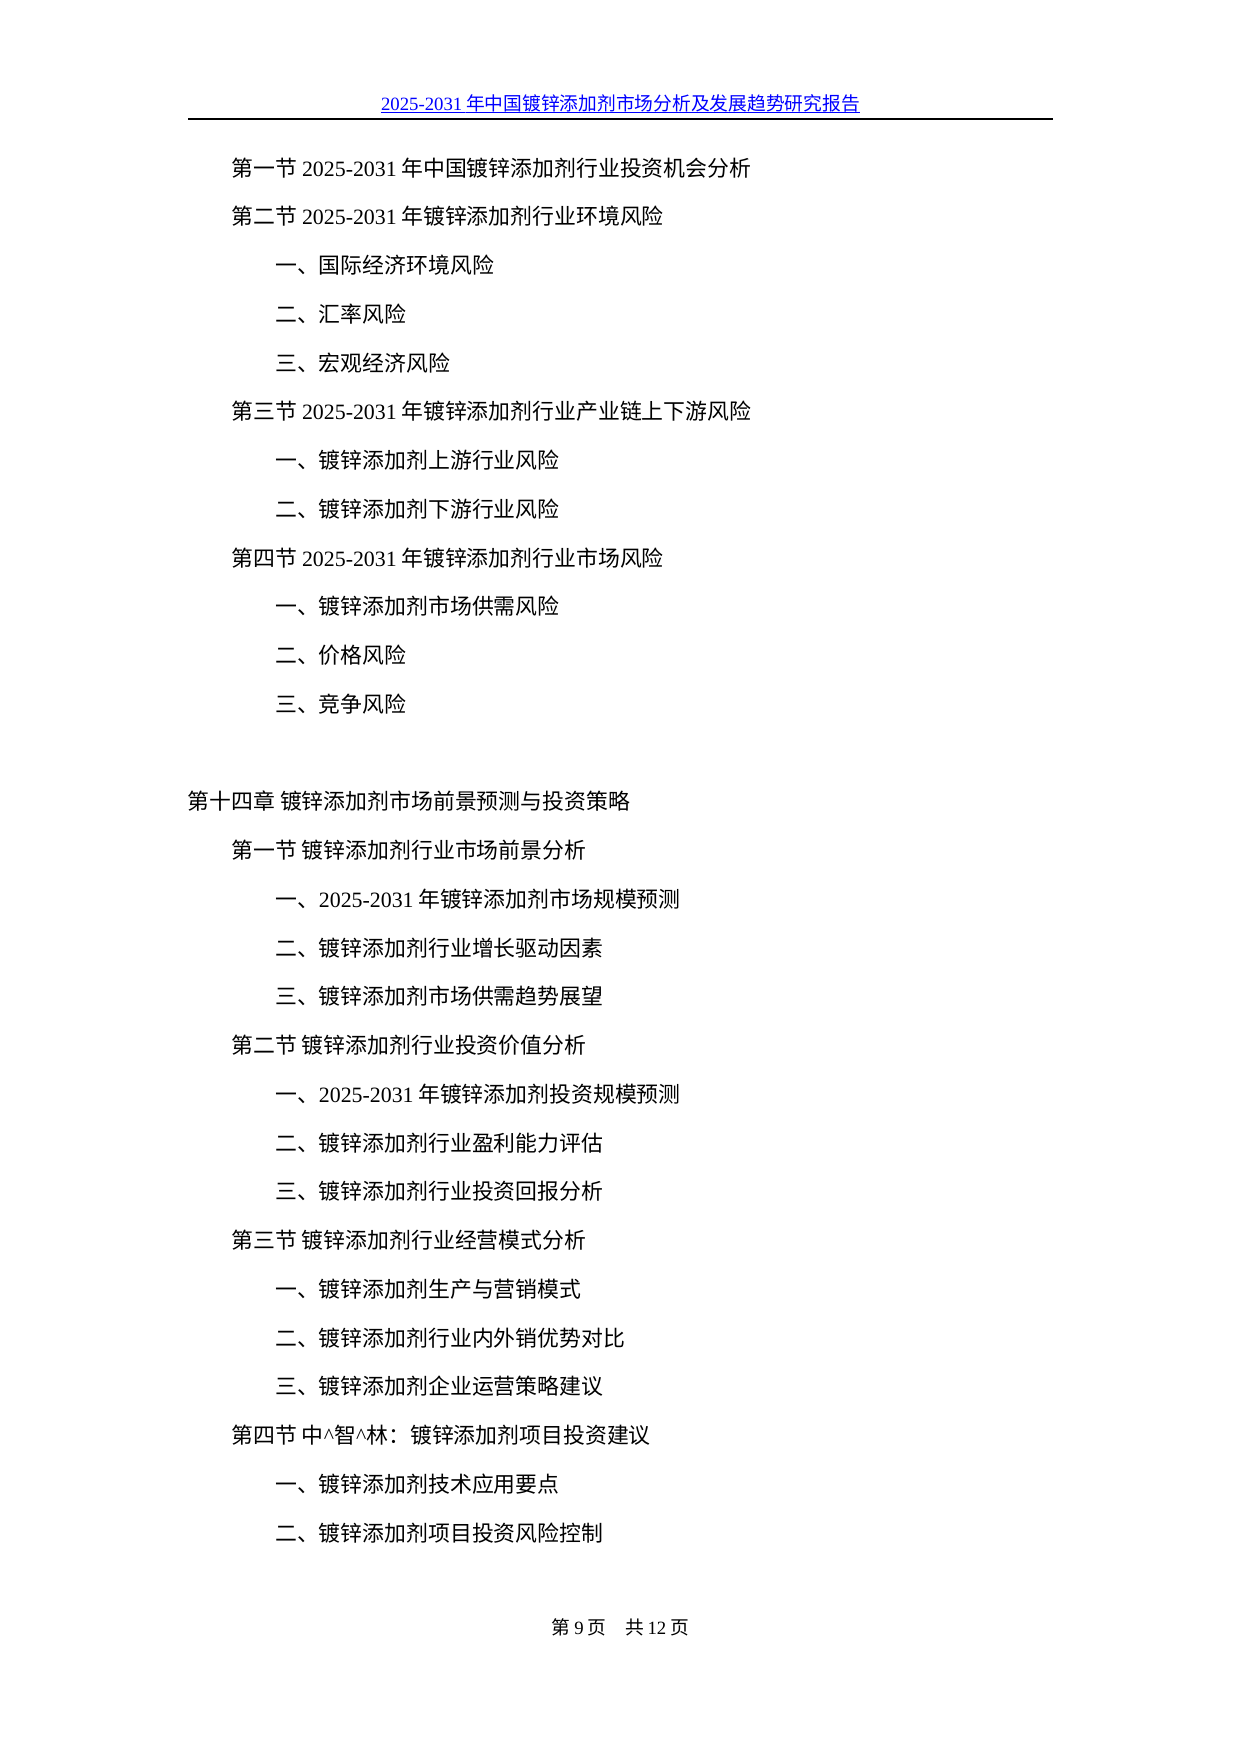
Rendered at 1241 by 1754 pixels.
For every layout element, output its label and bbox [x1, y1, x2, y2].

text [187, 150, 1053, 1548]
